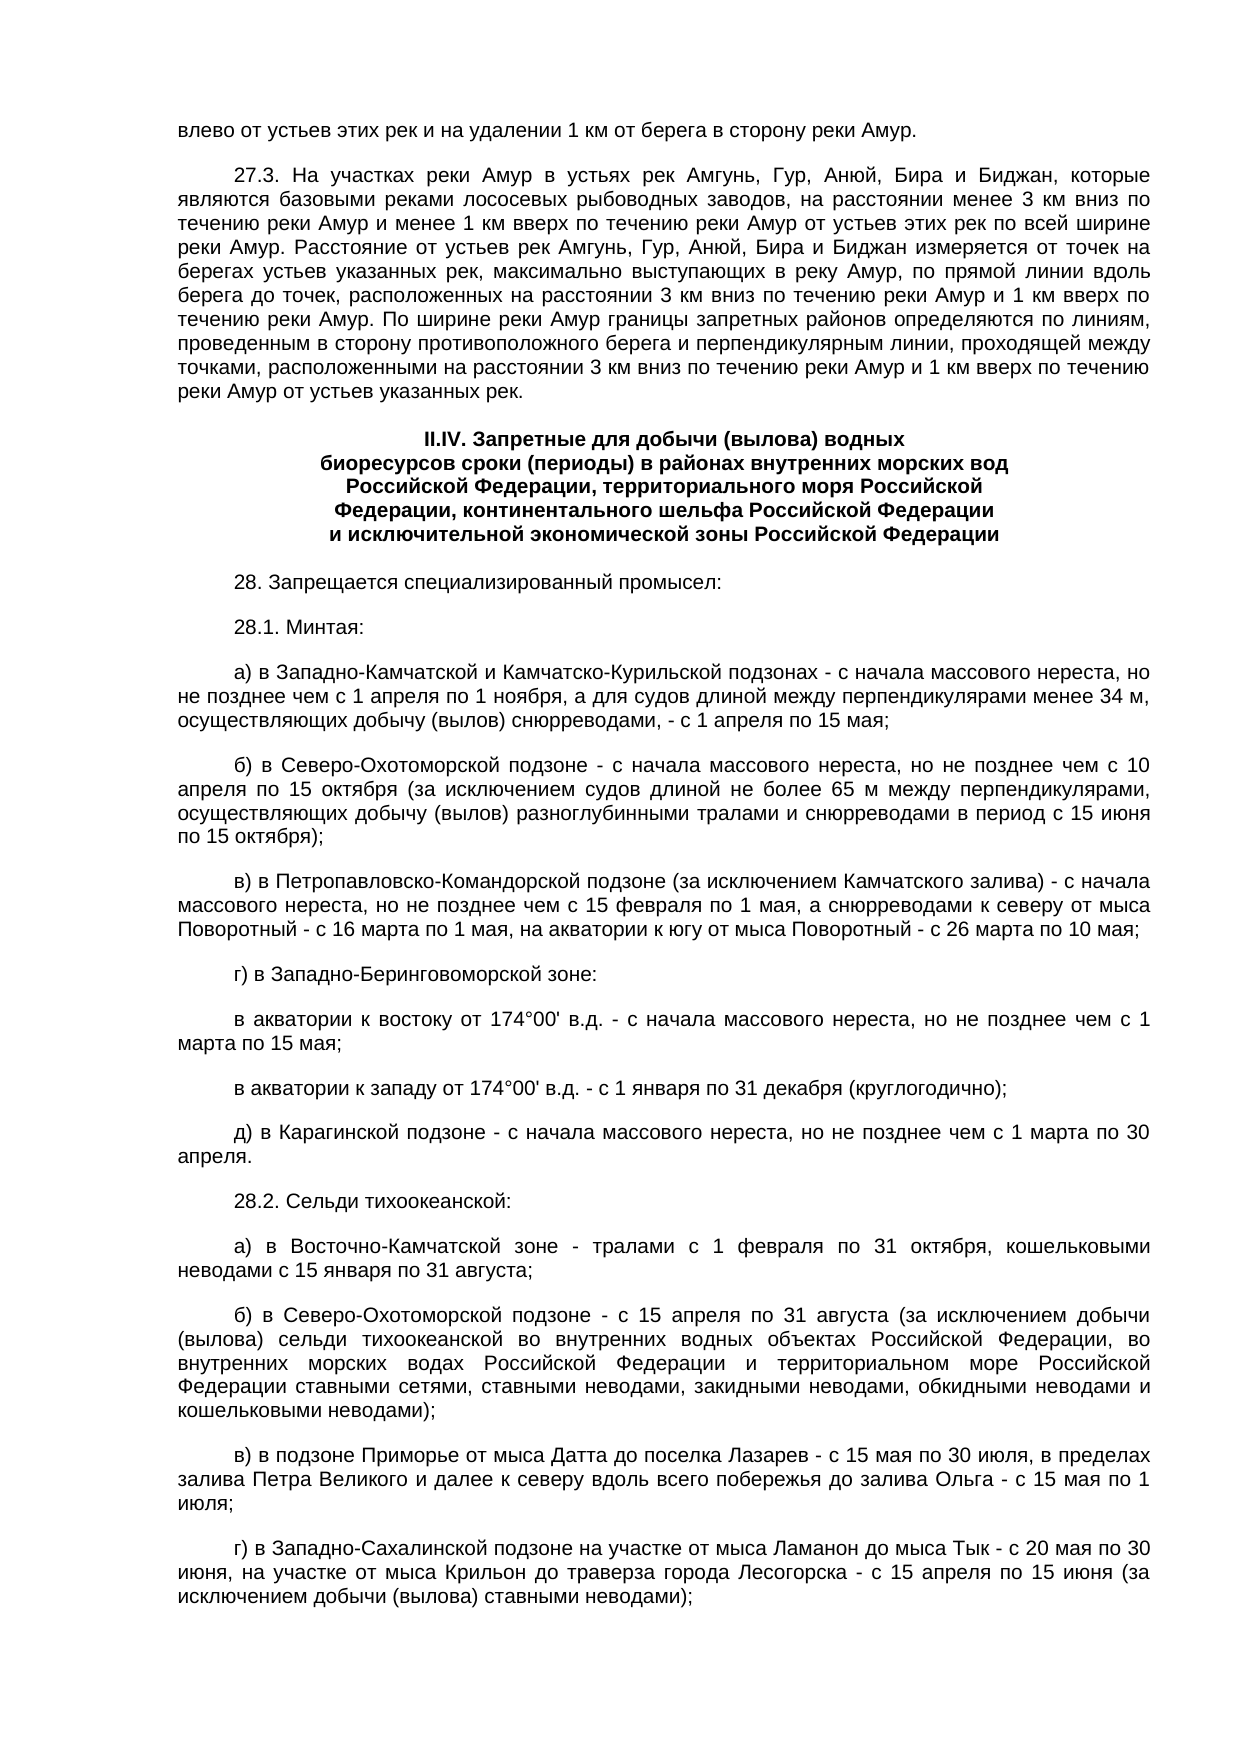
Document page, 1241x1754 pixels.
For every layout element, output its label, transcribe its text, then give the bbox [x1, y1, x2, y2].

text г) в Западно-Беринговоморской зоне: [177, 962, 1152, 986]
text г) в Западно-Сахалинской подзоне на участке от мыса Ламанон до мыса Тык - с 20 мая по 30 июня, на участке от мыса Крильон до траверза города Лесогорска - с 15 апреля по 15 июня (за исключением добычи (вылова) ставными неводами); [177, 1536, 1152, 1608]
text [177, 118, 1152, 142]
text д) в Карагинской подзоне - с начала массового нереста, но не позднее чем с 1 марта по 30 апреля. [177, 1120, 1152, 1168]
text 28.2. Сельди тихоокеанской: [177, 1189, 1152, 1213]
text 28. Запрещается специализированный промысел: [177, 570, 1152, 594]
text а) в Западно-Камчатской и Камчатско-Курильской подзонах - с начала массового нереста, но не позднее чем с 1 апреля по 1 ноября, а для судов длиной между перпендикулярами менее 34 м, осуществляющих добычу (вылов) снюрреводами, - с 1 апреля по 15 мая; [177, 660, 1152, 732]
text а) в Восточно-Камчатской зоне - тралами с 1 февраля по 31 октября, кошельковыми неводами с 15 января по 31 августа; [177, 1234, 1152, 1282]
text в акватории к востоку от 174°00' в.д. - с начала массового нереста, но не позднее чем с 1 марта по 15 мая; [177, 1007, 1152, 1054]
text в) в подзоне Приморье от мыса Датта до поселка Лазарев - с 15 мая по 30 июля, в пределах залива Петра Великого и далее к северу вдоль всего побережья до залива Ольга - с 15 мая по 1 июля; [177, 1443, 1152, 1515]
title и исключительной экономической зоны Российской Федерации [177, 522, 1152, 546]
text 27.3. На участках реки Амур в устьях рек Амгунь, Гур, Анюй, Бира и Биджан, которые являются базовыми реками лососевых рыбоводных заводов, на расстоянии менее 3 км вниз по течению реки Амур и менее 1 км вверх по течению реки Амур от устьев этих рек по всей ширине реки Амур. Расстояние от устьев рек Амгунь, Гур, Анюй, Бира и Биджан измеряется от точек на берегах устьев указанных рек, максимально выступающих в реку Амур, по прямой линии вдоль берега до точек, расположенных на расстоянии 3 км вниз по течению реки Амур и 1 км вверх по течению реки Амур. По ширине реки Амур границы запретных районов определяются по линиям, проведенным в сторону противоположного берега и перпендикулярным линии, проходящей между точками, расположенными на расстоянии 3 км вниз по течению реки Амур и 1 км вверх по течению реки Амур от устьев указанных рек. [177, 163, 1152, 402]
title Федерации, континентального шельфа Российской Федерации [177, 498, 1152, 522]
text б) в Северо-Охотоморской подзоне - с 15 апреля по 31 августа (за исключением добычи (вылова) сельди тихоокеанской во внутренних водных объектах Российской Федерации, во внутренних морских водах Российской Федерации и территориальном море Российской Федерации ставными сетями, ставными неводами, закидными неводами, обкидными неводами и кошельковыми неводами); [177, 1302, 1152, 1422]
text в) в Петропавловско-Командорской подзоне (за исключением Камчатского залива) - с начала массового нереста, но не позднее чем с 15 февраля по 1 мая, а снюрреводами к северу от мыса Поворотный - с 16 марта по 1 мая, на акватории к югу от мыса Поворотный - с 26 марта по 10 мая; [177, 869, 1152, 941]
title биоресурсов сроки (периоды) в районах внутренних морских вод [177, 450, 1152, 474]
title II.IV. Запретные для добычи (вылова) водных [177, 426, 1152, 450]
title Российской Федерации, территориального моря Российской [177, 474, 1152, 498]
text б) в Северо-Охотоморской подзоне - с начала массового нереста, но не позднее чем с 10 апреля по 15 октября (за исключением судов длиной не более 65 м между перпендикулярами, осуществляющих добычу (вылов) разноглубинными тралами и снюрреводами в период с 15 июня по 15 октября); [177, 752, 1152, 848]
text в акватории к западу от 174°00' в.д. - с 1 января по 31 декабря (круглогодично); [177, 1075, 1152, 1099]
text 28.1. Минтая: [177, 615, 1152, 639]
